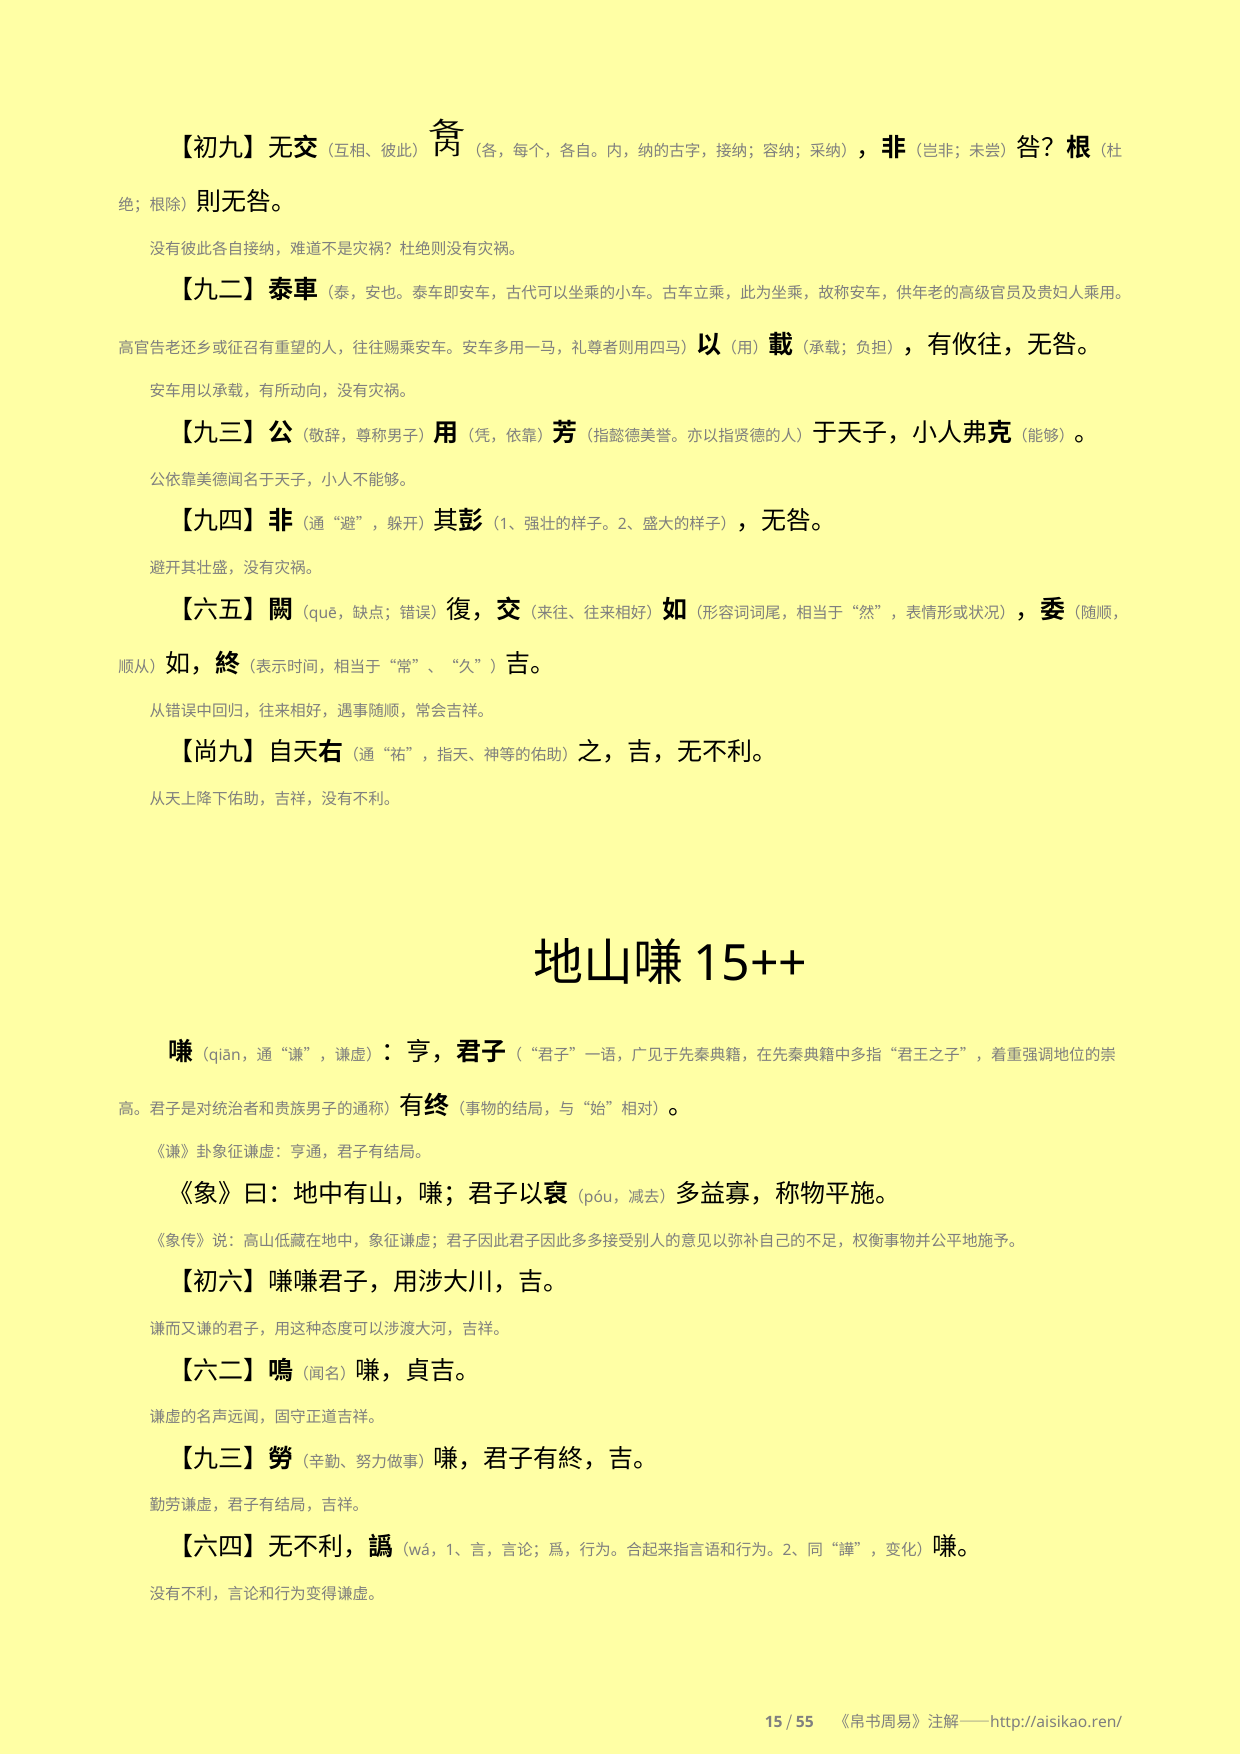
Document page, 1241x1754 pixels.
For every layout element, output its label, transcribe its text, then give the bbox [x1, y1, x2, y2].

text 【九四】非（通“避”，躲开）其彭（1、强壮的样子。2、盛大的样子），无咎。 [118, 501, 1122, 537]
picture [427, 118, 466, 157]
text 《谦》卦象征谦虚：亨通，君子有结局。 [118, 1140, 1122, 1162]
text 【六五】闕（quē，缺点；错误）復，交（来往、往来相好）如（形容词词尾，相当于“然”，表情形或状况），委（随顺，顺从）如，終（表示时间，相当于“常”、“久”）吉。 [118, 589, 1122, 680]
text 嗛（qiān，通“谦”，谦虚）：亨，君子（“君子”一语，广见于先秦典籍，在先秦典籍中多指“君王之子”，着重强调地位的崇高。君子是对统治者和贵族男子的通称）有终（事物的结局，与“始”相对）。 [118, 1031, 1122, 1122]
text 【初九】无交（互相、彼此）（各，每个，各自。内，纳的古字，接纳；容纳；采纳），非（岂非；未尝）咎？根（杜绝；根除）則无咎。 [118, 118, 1122, 218]
text 【九二】泰車（泰，安也。泰车即安车，古代可以坐乘的小车。古车立乘，此为坐乘，故称安车，供年老的高级官员及贵妇人乘用。高官告老还乡或征召有重望的人，往往赐乘安车。安车多用一马，礼尊者则用四马）以（用）載（承载；负担），有攸往，无咎。 [118, 270, 1122, 361]
text 勤劳谦虚，君子有结局，吉祥。 [118, 1493, 1122, 1515]
text 从错误中回归，往来相好，遇事随顺，常会吉祥。 [118, 698, 1122, 720]
text 安车用以承载，有所动向，没有灾祸。 [118, 379, 1122, 401]
text 公依靠美德闻名于天子，小人不能够。 [118, 467, 1122, 489]
text 避开其壮盛，没有灾祸。 [118, 555, 1122, 578]
text 【六四】无不利，譌（wá，1、言，言论；爲，行为。合起来指言语和行为。2、同“譁”，变化）嗛。 [118, 1527, 1122, 1563]
text 【六二】鳴（闻名）嗛，貞吉。 [118, 1350, 1122, 1386]
text 谦虚的名声远闻，固守正道吉祥。 [118, 1404, 1122, 1427]
text 【初六】嗛嗛君子，用涉大川，吉。 [118, 1262, 1122, 1298]
text 【九三】公（敬辞，尊称男子）用（凭，依靠）芳（指懿德美誉。亦以指贤德的人）于天子，小人弗克（能够）。 [118, 413, 1122, 449]
subtitle 地山嗛15++ [118, 922, 1122, 995]
text 《象传》说：高山低藏在地中，象征谦虚；君子因此君子因此多多接受别人的意见以弥补自己的不足，权衡事物并公平地施予。 [118, 1228, 1122, 1251]
text 【尚九】自天右（通“祐”，指天、神等的佑助）之，吉，无不利。 [118, 732, 1122, 768]
text 《象》曰：地中有山，嗛；君子以裒（póu，减去）多益寡，称物平施。 [118, 1174, 1122, 1210]
text 【九三】勞（辛勤、努力做事）嗛，君子有終，吉。 [118, 1438, 1122, 1474]
text 没有不利，言论和行为变得谦虚。 [118, 1581, 1122, 1603]
text 没有彼此各自接纳，难道不是灾祸？杜绝则没有灾祸。 [118, 236, 1122, 259]
text 谦而又谦的君子，用这种态度可以涉渡大河，吉祥。 [118, 1316, 1122, 1339]
text 从天上降下佑助，吉祥，没有不利。 [118, 786, 1122, 809]
